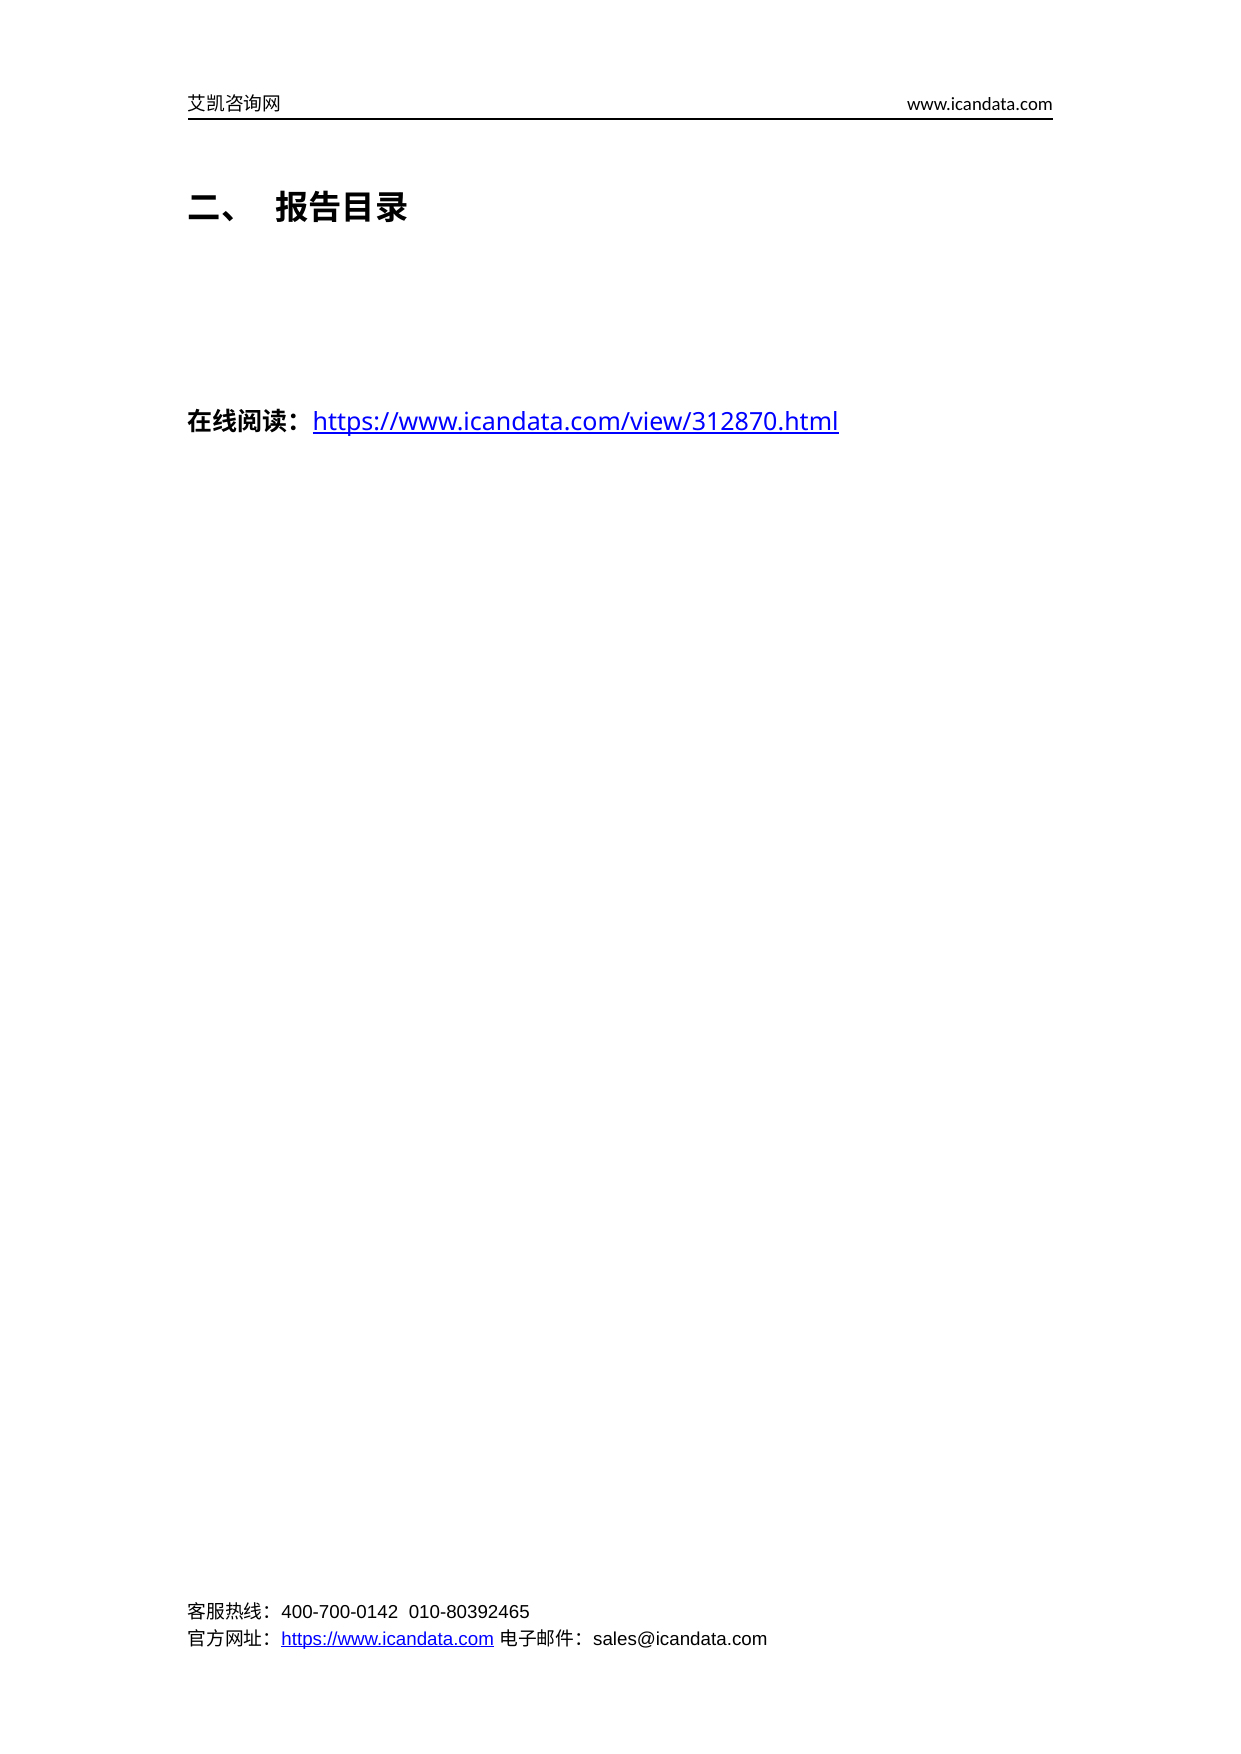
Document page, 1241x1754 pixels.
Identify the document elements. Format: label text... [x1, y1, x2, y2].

text 在线阅读：https://www.icandata.com/view/312870.html [187, 387, 1053, 452]
subtitle 报告目录 [187, 172, 1053, 237]
